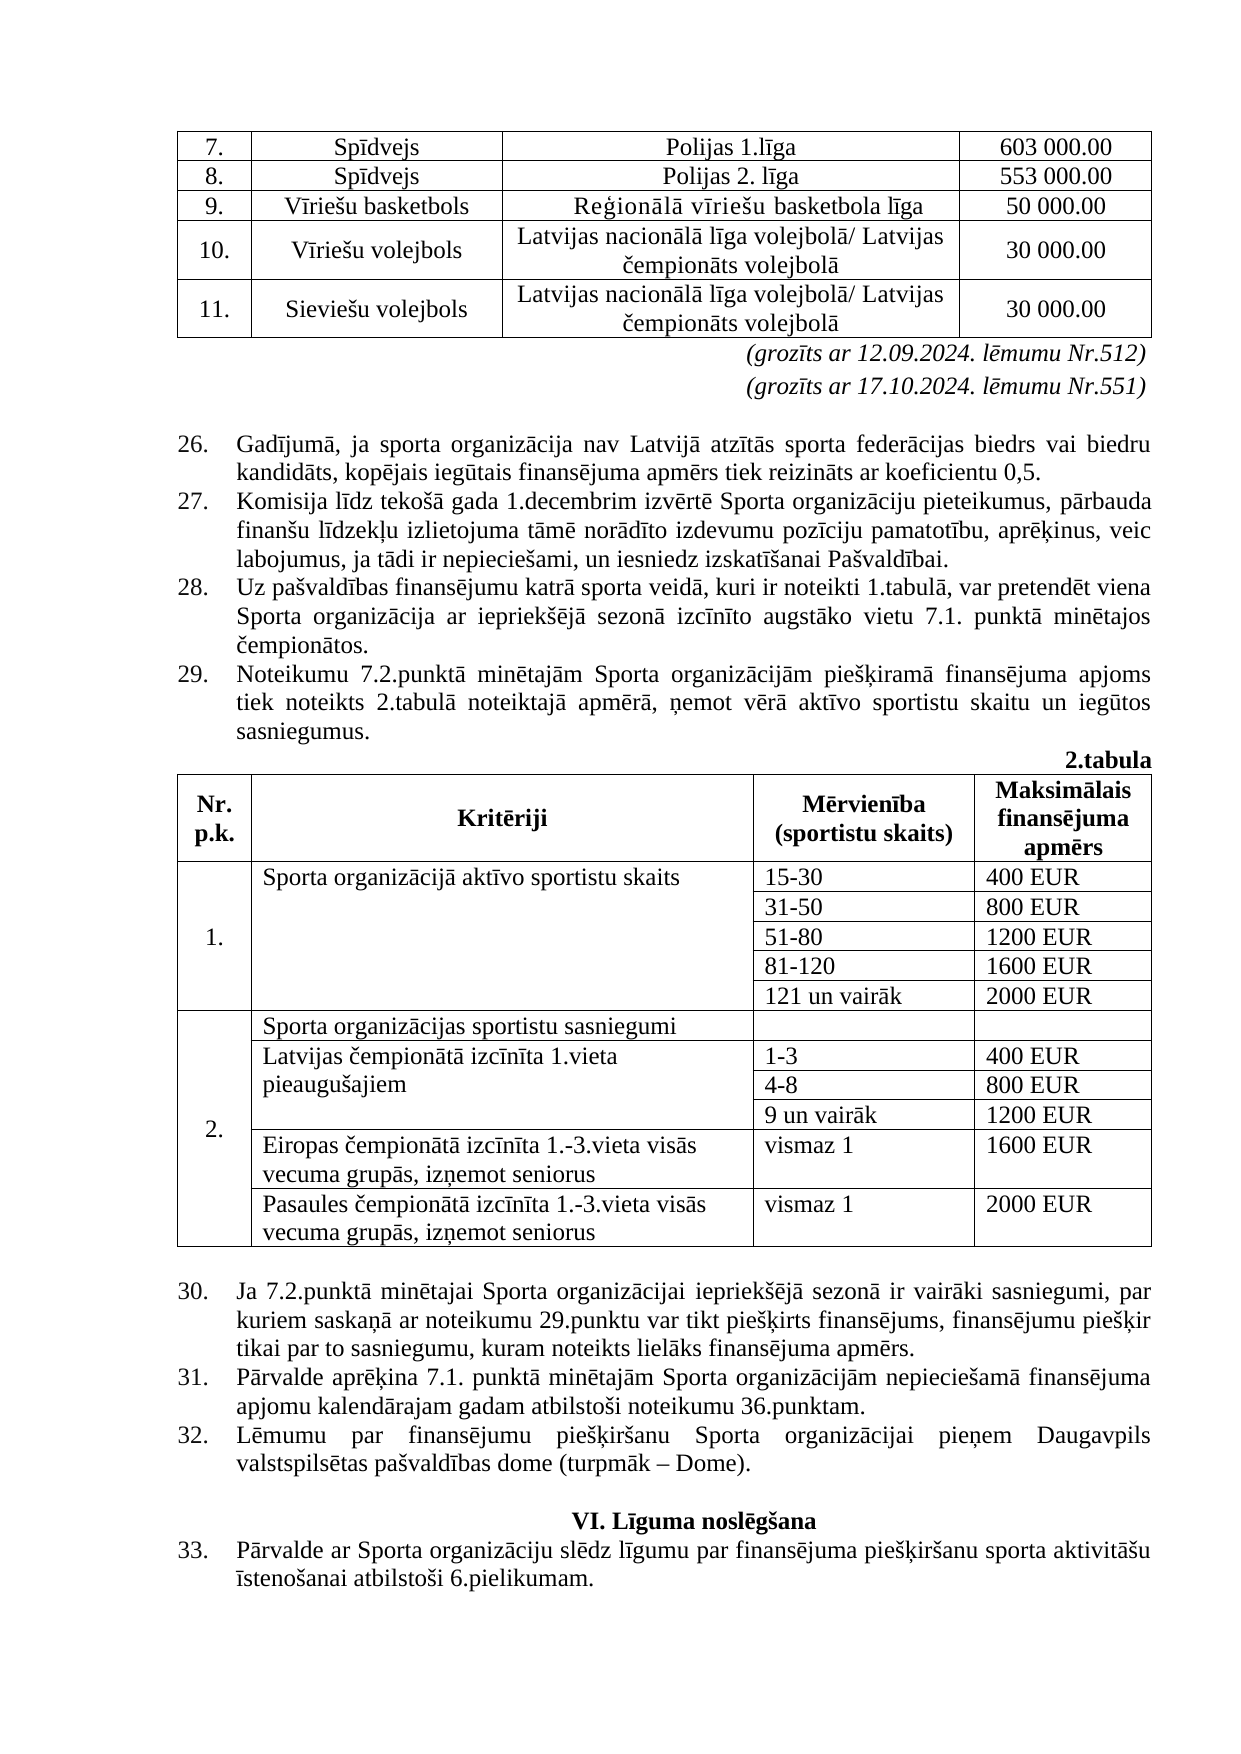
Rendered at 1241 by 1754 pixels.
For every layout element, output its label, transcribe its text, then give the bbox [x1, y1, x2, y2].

table_cell 81-120 [754, 951, 974, 980]
table_cell 553 000.00 [960, 161, 1151, 190]
list Pārvalde ar Sporta organizāciju slēdz līgumu par finansējuma piešķiršanu sporta aktivitāšu īstenošanai atbilstoši 6.pielikumam. [177, 1535, 1152, 1592]
table_cell 10. [178, 221, 251, 278]
table_cell Sieviešu volejbols [252, 280, 502, 337]
table_cell 121 un vairāk [754, 981, 974, 1010]
table_cell Vīriešu basketbols [252, 191, 502, 220]
table_cell 30 000.00 [960, 221, 1151, 278]
table_cell Spīdvejs [252, 132, 502, 160]
table_cell Latvijas čempionātā izcīnīta 1.vieta pieaugušajiem [252, 1041, 753, 1129]
list Uz pašvaldības finansējumu katrā sporta veidā, kuri ir noteikti 1.tabulā, var pretendēt viena Sporta organizācija ar iepriekšējā sezonā izcīnīto augstāko vietu 7.1. punktā minētajos čempionātos. [177, 572, 1152, 659]
table_cell 2000 EUR [975, 1189, 1151, 1246]
table_cell [754, 1011, 974, 1040]
table_cell 400 EUR [975, 1041, 1151, 1069]
table_cell Sporta organizācijā aktīvo sportistu skaits [252, 862, 753, 1010]
list Gadījumā, ja sporta organizācija nav Latvijā atzītās sporta federācijas biedrs vai biedru kandidāts, kopējais iegūtais finansējuma apmērs tiek reizināts ar koeficientu 0,5. [177, 429, 1152, 486]
table_cell 2000 EUR [975, 981, 1151, 1010]
table_cell 603 000.00 [960, 132, 1151, 160]
table_header Nr. p.k. [178, 775, 251, 861]
table_cell 11. [178, 280, 251, 337]
table_header Mērvienība (sportistu skaits) [754, 775, 974, 861]
table_cell 1600 EUR [975, 1130, 1151, 1188]
table_cell vismaz 1 [754, 1130, 974, 1188]
table_cell 400 EUR [975, 862, 1151, 891]
table_header Maksimālais finansējuma apmērs [975, 775, 1151, 861]
list Lēmumu par finansējumu piešķiršanu Sporta organizācijai pieņem Daugavpils valstspilsētas pašvaldības dome (turpmāk – Dome). [177, 1420, 1152, 1477]
table_cell [975, 1011, 1151, 1040]
table_cell Sporta organizācijas sportistu sasniegumi [252, 1011, 753, 1040]
table_cell 7. [178, 132, 251, 160]
table_cell 51-80 [754, 922, 974, 950]
table_cell 1200 EUR [975, 922, 1151, 950]
list Noteikumu 7.2.punktā minētajām Sporta organizācijām piešķiramā finansējuma apjoms tiek noteikts 2.tabulā noteiktajā apmērā, ņemot vērā aktīvo sportistu skaitu un iegūtos sasniegumus. [177, 659, 1152, 745]
text VI. Līguma noslēgšana [177, 1506, 1152, 1535]
table_cell 31-50 [754, 892, 974, 921]
table_header Kritēriji [252, 775, 753, 861]
table_cell 9. [178, 191, 251, 220]
table_cell 4-8 [754, 1071, 974, 1099]
table_cell Latvijas nacionālā līga volejbolā/ Latvijas čempionāts volejbolā [503, 221, 959, 278]
table_cell 2. [178, 1011, 251, 1246]
table_cell 50 000.00 [960, 191, 1151, 220]
text (grozīts ar 17.10.2024. lēmumu Nr.551) [702, 371, 1152, 400]
table_cell 800 EUR [975, 892, 1151, 921]
list Ja 7.2.punktā minētajai Sporta organizācijai iepriekšējā sezonā ir vairāki sasniegumi, par kuriem saskaņā ar noteikumu 29.punktu var tikt piešķirts finansējums, finansējumu piešķir tikai par to sasniegumu, kuram noteikts lielāks finansējuma apmērs. [177, 1276, 1152, 1362]
table_cell 1600 EUR [975, 951, 1151, 980]
table_cell 1-3 [754, 1041, 974, 1069]
table_cell 30 000.00 [960, 280, 1151, 337]
list Pārvalde aprēķina 7.1. punktā minētajām Sporta organizācijām nepieciešamā finansējuma apjomu kalendārajam gadam atbilstoši noteikumu 36.punktam. [177, 1362, 1152, 1420]
list 2.tabula [295, 745, 1152, 774]
table_cell 800 EUR [975, 1071, 1151, 1099]
table_cell Pasaules čempionātā izcīnīta 1.-3.vieta visās vecuma grupās, izņemot seniorus [252, 1189, 753, 1246]
table_cell Polijas 1.līga [503, 132, 959, 160]
table_cell vismaz 1 [754, 1189, 974, 1246]
table_cell 1200 EUR [975, 1100, 1151, 1129]
table_cell 1. [178, 862, 251, 1010]
table_cell Latvijas nacionālā līga volejbolā/ Latvijas čempionāts volejbolā [503, 280, 959, 337]
table_cell Vīriešu volejbols [252, 221, 502, 278]
table_cell Reģionālā vīriešu basketbola līga [503, 191, 959, 220]
table_cell 8. [178, 161, 251, 190]
table_cell 9 un vairāk [754, 1100, 974, 1129]
list Komisija līdz tekošā gada 1.decembrim izvērtē Sporta organizāciju pieteikumus, pārbauda finanšu līdzekļu izlietojuma tāmē norādīto izdevumu pozīciju pamatotību, aprēķinus, veic labojumus, ja tādi ir nepieciešami, un iesniedz izskatīšanai Pašvaldībai. [177, 486, 1152, 572]
table_cell Eiropas čempionātā izcīnīta 1.-3.vieta visās vecuma grupās, izņemot seniorus [252, 1130, 753, 1188]
table_cell 15-30 [754, 862, 974, 891]
table_cell Polijas 2. līga [503, 161, 959, 190]
text (grozīts ar 12.09.2024. lēmumu Nr.512) [177, 338, 1152, 367]
table_cell Spīdvejs [252, 161, 502, 190]
